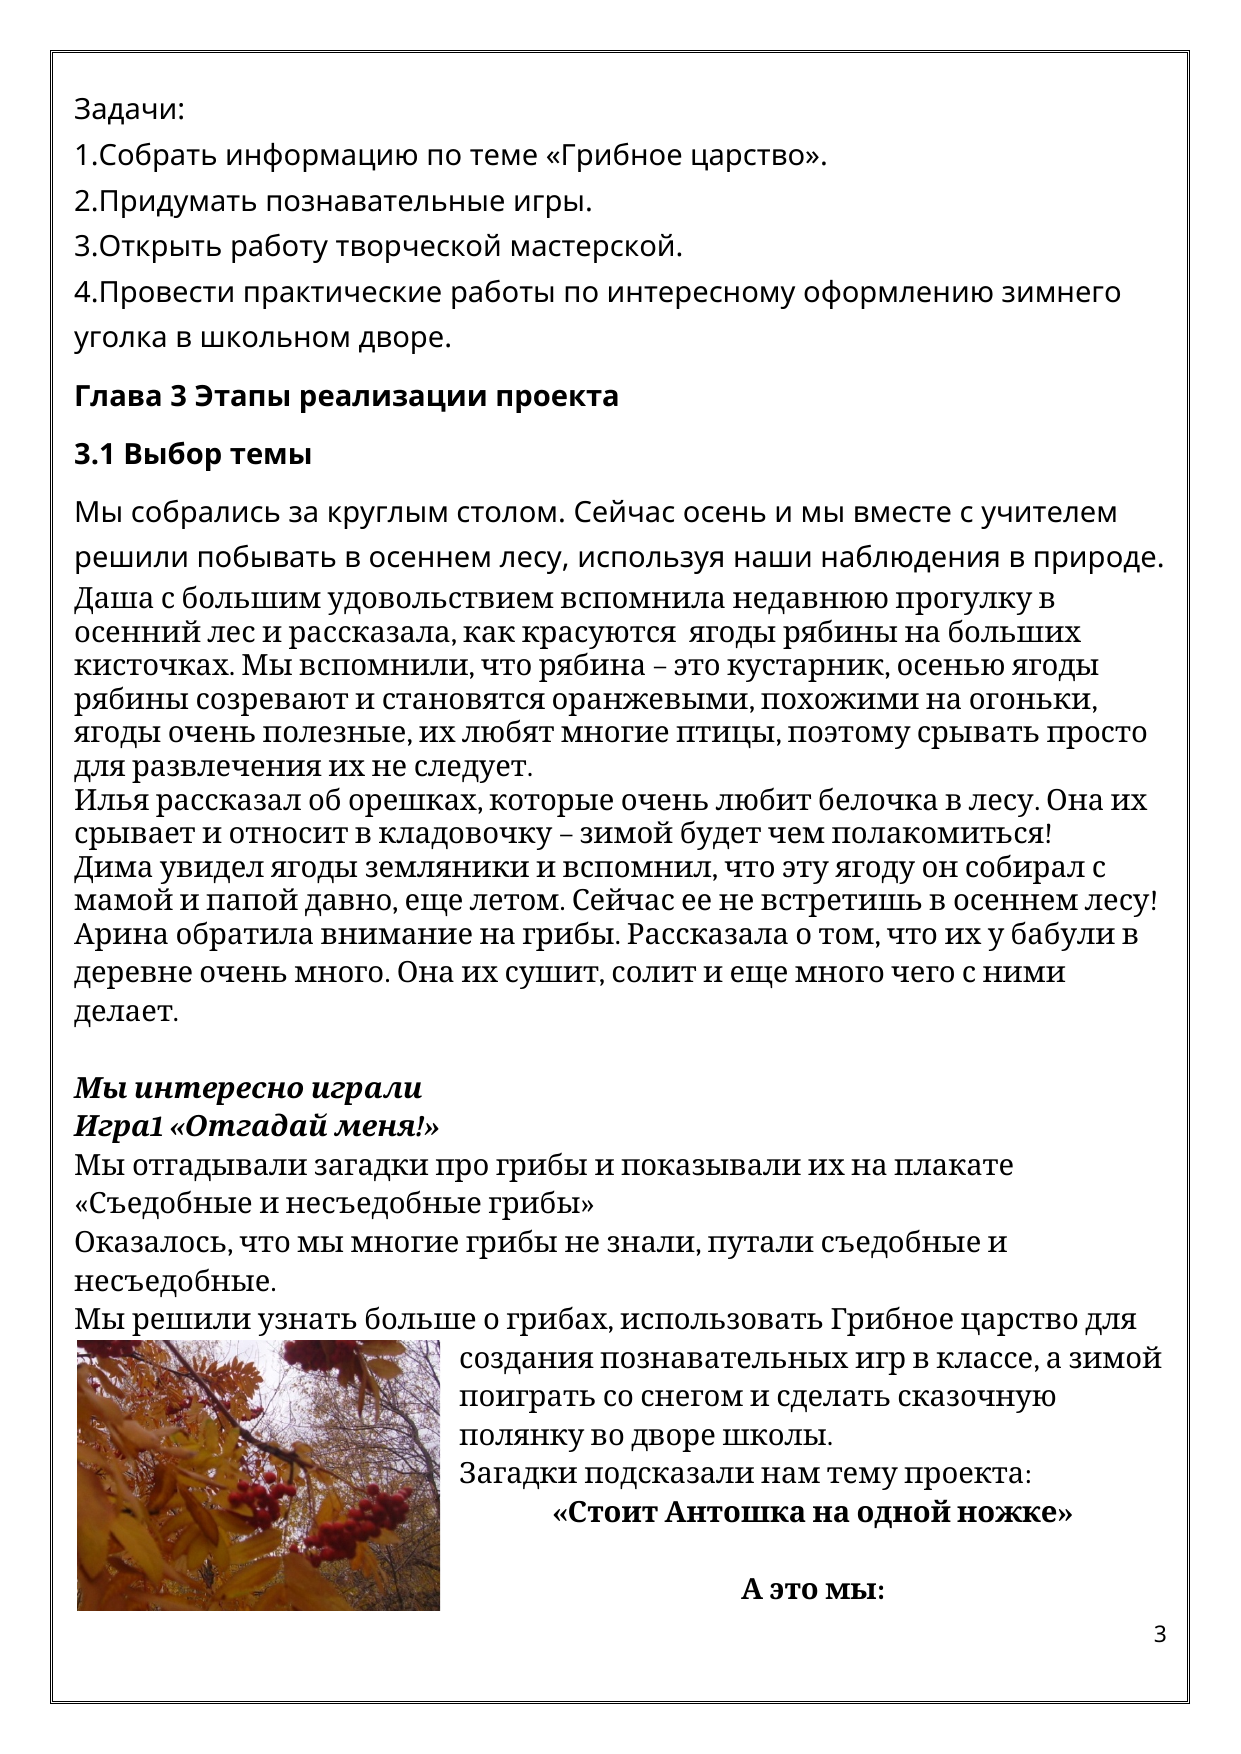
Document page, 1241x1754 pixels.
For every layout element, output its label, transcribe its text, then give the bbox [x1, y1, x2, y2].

text 1.Собрать информацию по теме «Грибное царство». [74, 134, 1167, 174]
text Мы решили узнать больше о грибах, использовать Грибное царство для создания познавательных игр в классе, а зимой поиграть со снегом и сделать сказочную полянку во дворе школы. [74, 1303, 1167, 1452]
text Задачи: [74, 89, 1167, 128]
text Оказалось, что мы многие грибы не знали, путали съедобные и несъедобные. [74, 1226, 1167, 1298]
text Загадки подсказали нам тему проекта: [440, 1457, 1167, 1491]
text Глава 3 Этапы реализации проекта [74, 375, 1167, 414]
text «Стоит Антошка на одной ножке» [440, 1496, 1167, 1529]
text Мы интересно играли [74, 1072, 1167, 1106]
text 4.Провести практические работы по интересному оформлению зимнего уголка в школьном дворе. [74, 271, 1167, 356]
text А это мы: [440, 1573, 1167, 1607]
text Мы отгадывали загадки про грибы и показывали их на плакате «Съедобные и несъедобные грибы» [74, 1149, 1167, 1221]
text Арина обратила внимание на грибы. Рассказала о том, что их у бабули в деревне очень много. Она их сушит, солит и еще много чего с ними делает. [74, 918, 1167, 1028]
picture [77, 1340, 440, 1611]
text 3.1 Выбор темы [74, 433, 1167, 473]
text Даша с большим удовольствием вспомнила недавнюю прогулку в осенний лес и рассказала, как красуются ягоды рябины на больших кисточках. Мы вспомнили, что рябина – это кустарник, осенью ягоды рябины созревают и становятся оранжевыми, похожими на огоньки, ягоды очень полезные, их любят многие птицы, поэтому срывать просто для развлечения их не следует. [74, 582, 1167, 784]
text Мы собрались за круглым столом. Сейчас осень и мы вместе с учителем решили побывать в осеннем лесу, используя наши наблюдения в природе. [74, 491, 1167, 576]
text 2.Придумать познавательные игры. [74, 180, 1167, 219]
text Игра1 «Отгадай меня!» [74, 1111, 1167, 1144]
text 3.Открыть работу творческой мастерской. [74, 226, 1167, 265]
